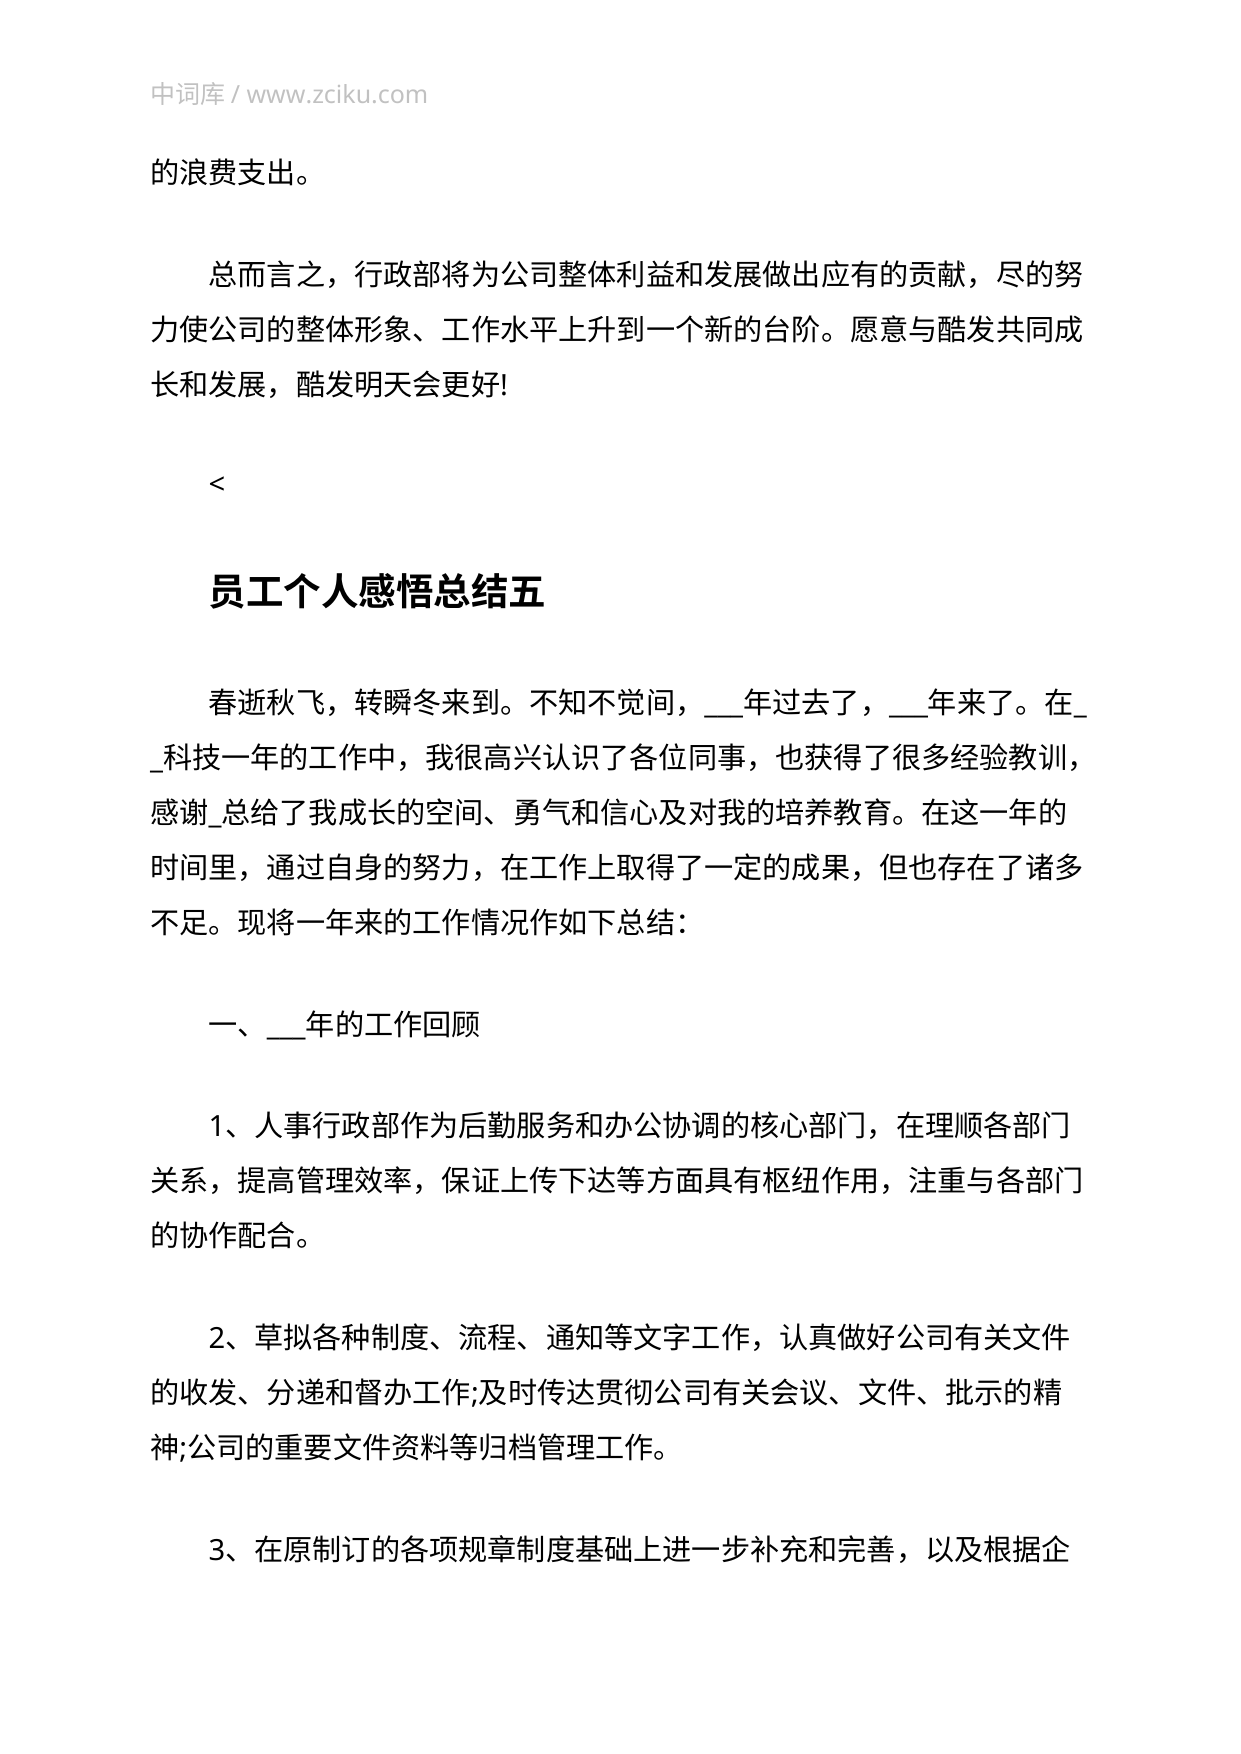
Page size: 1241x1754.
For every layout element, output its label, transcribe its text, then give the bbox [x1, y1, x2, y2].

text 一、___年的工作回顾 [150, 1001, 1090, 1043]
text 员工个人感悟总结五 [150, 562, 1090, 616]
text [150, 150, 1090, 192]
text < [150, 463, 1090, 503]
text 2、草拟各种制度、流程、通知等文字工作，认真做好公司有关文件的收发、分递和督办工作;及时传达贯彻公司有关会议、文件、批示的精神;公司的重要文件资料等归档管理工作。 [150, 1315, 1090, 1467]
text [150, 1527, 1090, 1569]
text 总而言之，行政部将为公司整体利益和发展做出应有的贡献，尽的努力使公司的整体形象、工作水平上升到一个新的台阶。愿意与酷发共同成长和发展，酷发明天会更好! [150, 252, 1090, 404]
text 1、人事行政部作为后勤服务和办公协调的核心部门，在理顺各部门关系，提高管理效率，保证上传下达等方面具有枢纽作用，注重与各部门的协作配合。 [150, 1103, 1090, 1255]
text 春逝秋飞，转瞬冬来到。不知不觉间，___年过去了，___年来了。在__科技一年的工作中，我很高兴认识了各位同事，也获得了很多经验教训，感谢_总给了我成长的空间、勇气和信心及对我的培养教育。在这一年的时间里，通过自身的努力，在工作上取得了一定的成果，但也存在了诸多不足。现将一年来的工作情况作如下总结： [150, 679, 1090, 942]
